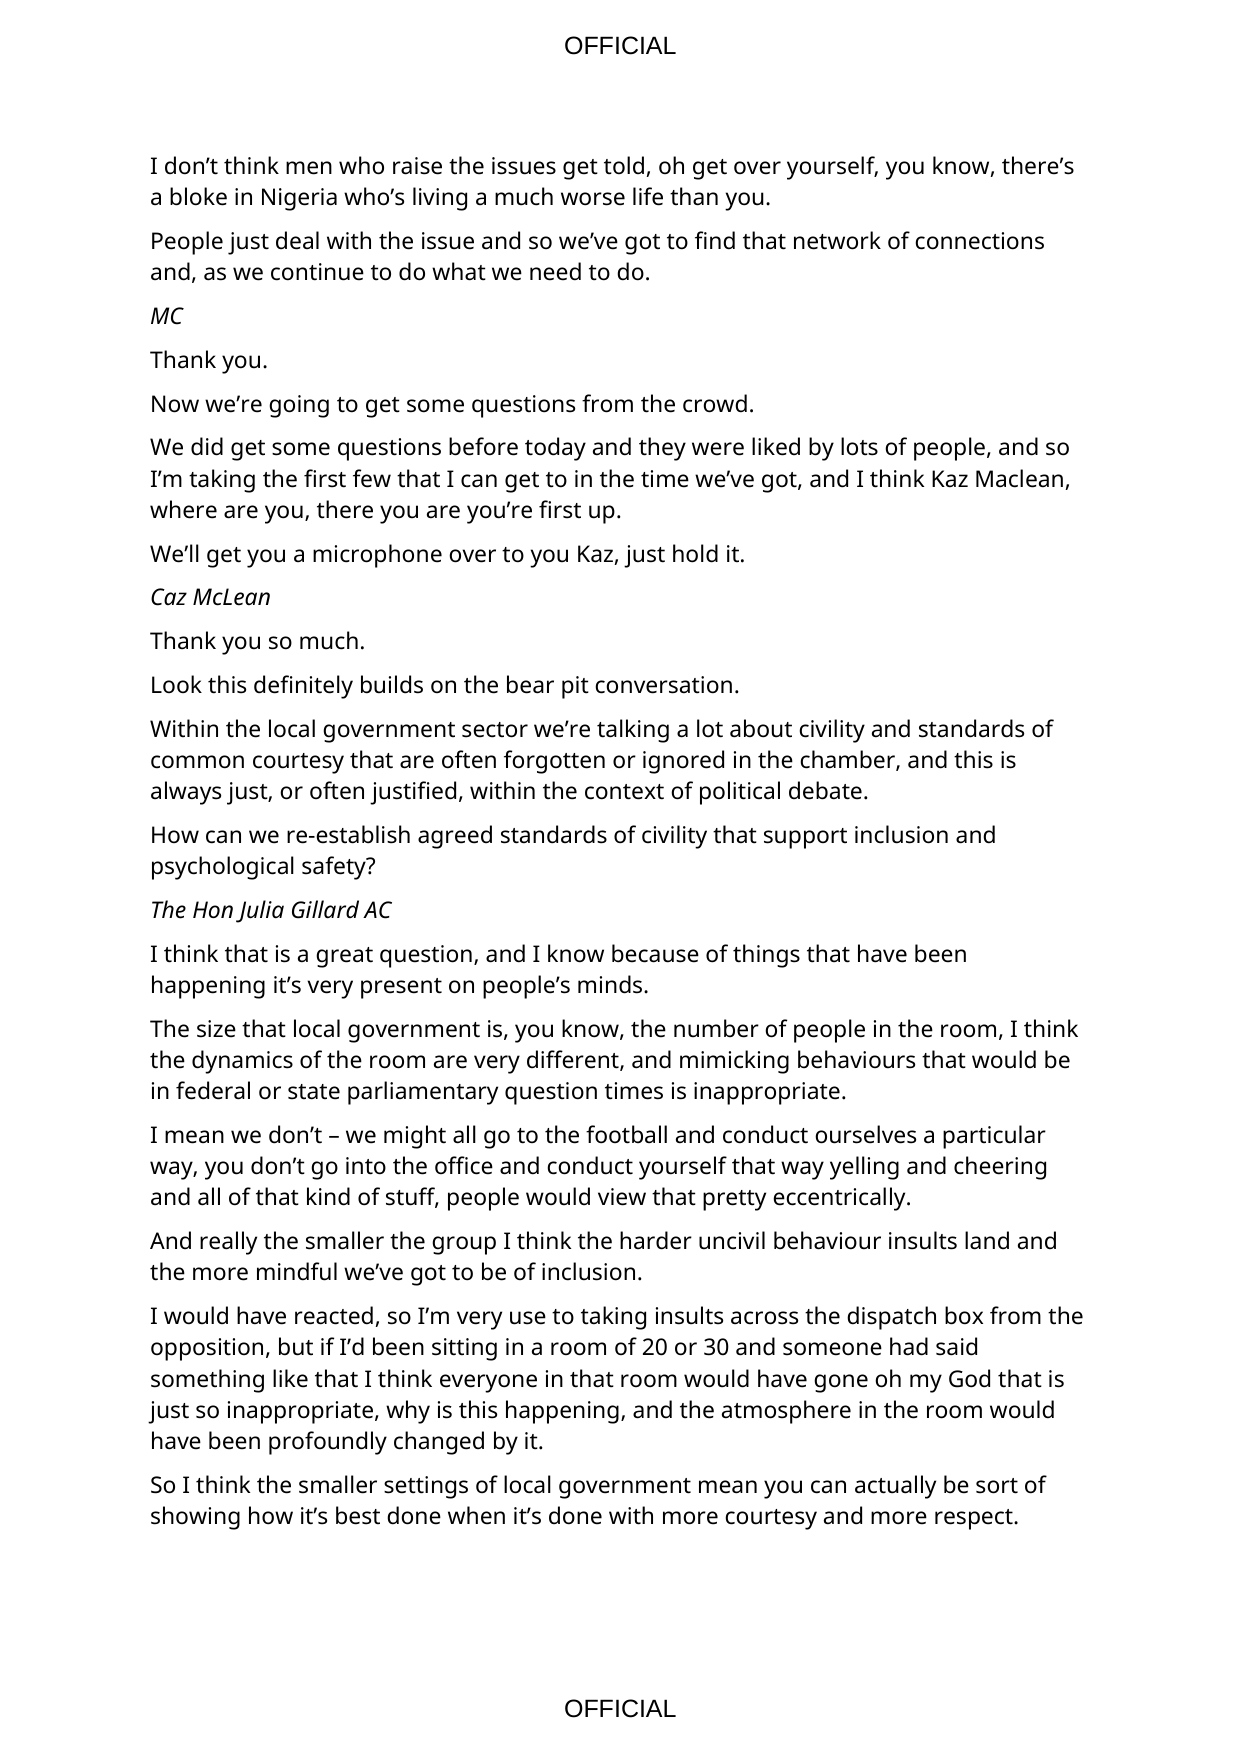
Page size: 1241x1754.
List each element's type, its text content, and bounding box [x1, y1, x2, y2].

text Look this definitely builds on the bear pit conversation. [150, 669, 1090, 700]
text I don’t think men who raise the issues get told, oh get over yourself, you know, there’s a bloke in Nigeria who’s living a much worse life than you. [150, 150, 1090, 212]
text Thank you. [150, 344, 1090, 375]
text How can we re-establish agreed standards of civility that support inclusion and psychological safety? [150, 819, 1090, 881]
text We did get some questions before today and they were liked by lots of people, and so I’m taking the first few that I can get to in the time we’ve got, and I think Kaz Maclean, where are you, there you are you’re first up. [150, 431, 1090, 525]
text So I think the smaller settings of local government mean you can actually be sort of showing how it’s best done when it’s done with more courtesy and more respect. [150, 1469, 1090, 1531]
text Thank you so much. [150, 625, 1090, 656]
text The size that local government is, you know, the number of people in the room, I think the dynamics of the room are very different, and mimicking behaviours that would be in federal or state parliamentary question times is inappropriate. [150, 1012, 1090, 1106]
text People just deal with the issue and so we’ve got to find that network of connections and, as we continue to do what we need to do. [150, 225, 1090, 287]
text I think that is a great question, and I know because of things that have been happening it’s very present on people’s minds. [150, 937, 1090, 1000]
text I would have reacted, so I’m very use to taking insults across the dispatch box from the opposition, but if I’d been sitting in a room of 20 or 30 and someone had said something like that I think everyone in that room would have gone oh my God that is just so inappropriate, why is this happening, and the atmosphere in the room would have been profoundly changed by it. [150, 1300, 1090, 1456]
text Within the local government sector we’re talking a lot about civility and standards of common courtesy that are often forgotten or ignored in the chamber, and this is always just, or often justified, within the context of political debate. [150, 712, 1090, 806]
text And really the smaller the group I think the harder uncivil behaviour insults land and the more mindful we’ve got to be of inclusion. [150, 1225, 1090, 1287]
text We’ll get you a microphone over to you Kaz, just hold it. [150, 537, 1090, 569]
text MC [150, 300, 1090, 331]
text Now we’re going to get some questions from the crowd. [150, 387, 1090, 419]
text Caz McLean [150, 581, 1090, 612]
text I mean we don’t – we might all go to the football and conduct ourselves a particular way, you don’t go into the office and conduct yourself that way yelling and cheering and all of that kind of stuff, people would view that pretty eccentrically. [150, 1119, 1090, 1212]
text The Hon Julia Gillard AC [150, 894, 1090, 925]
